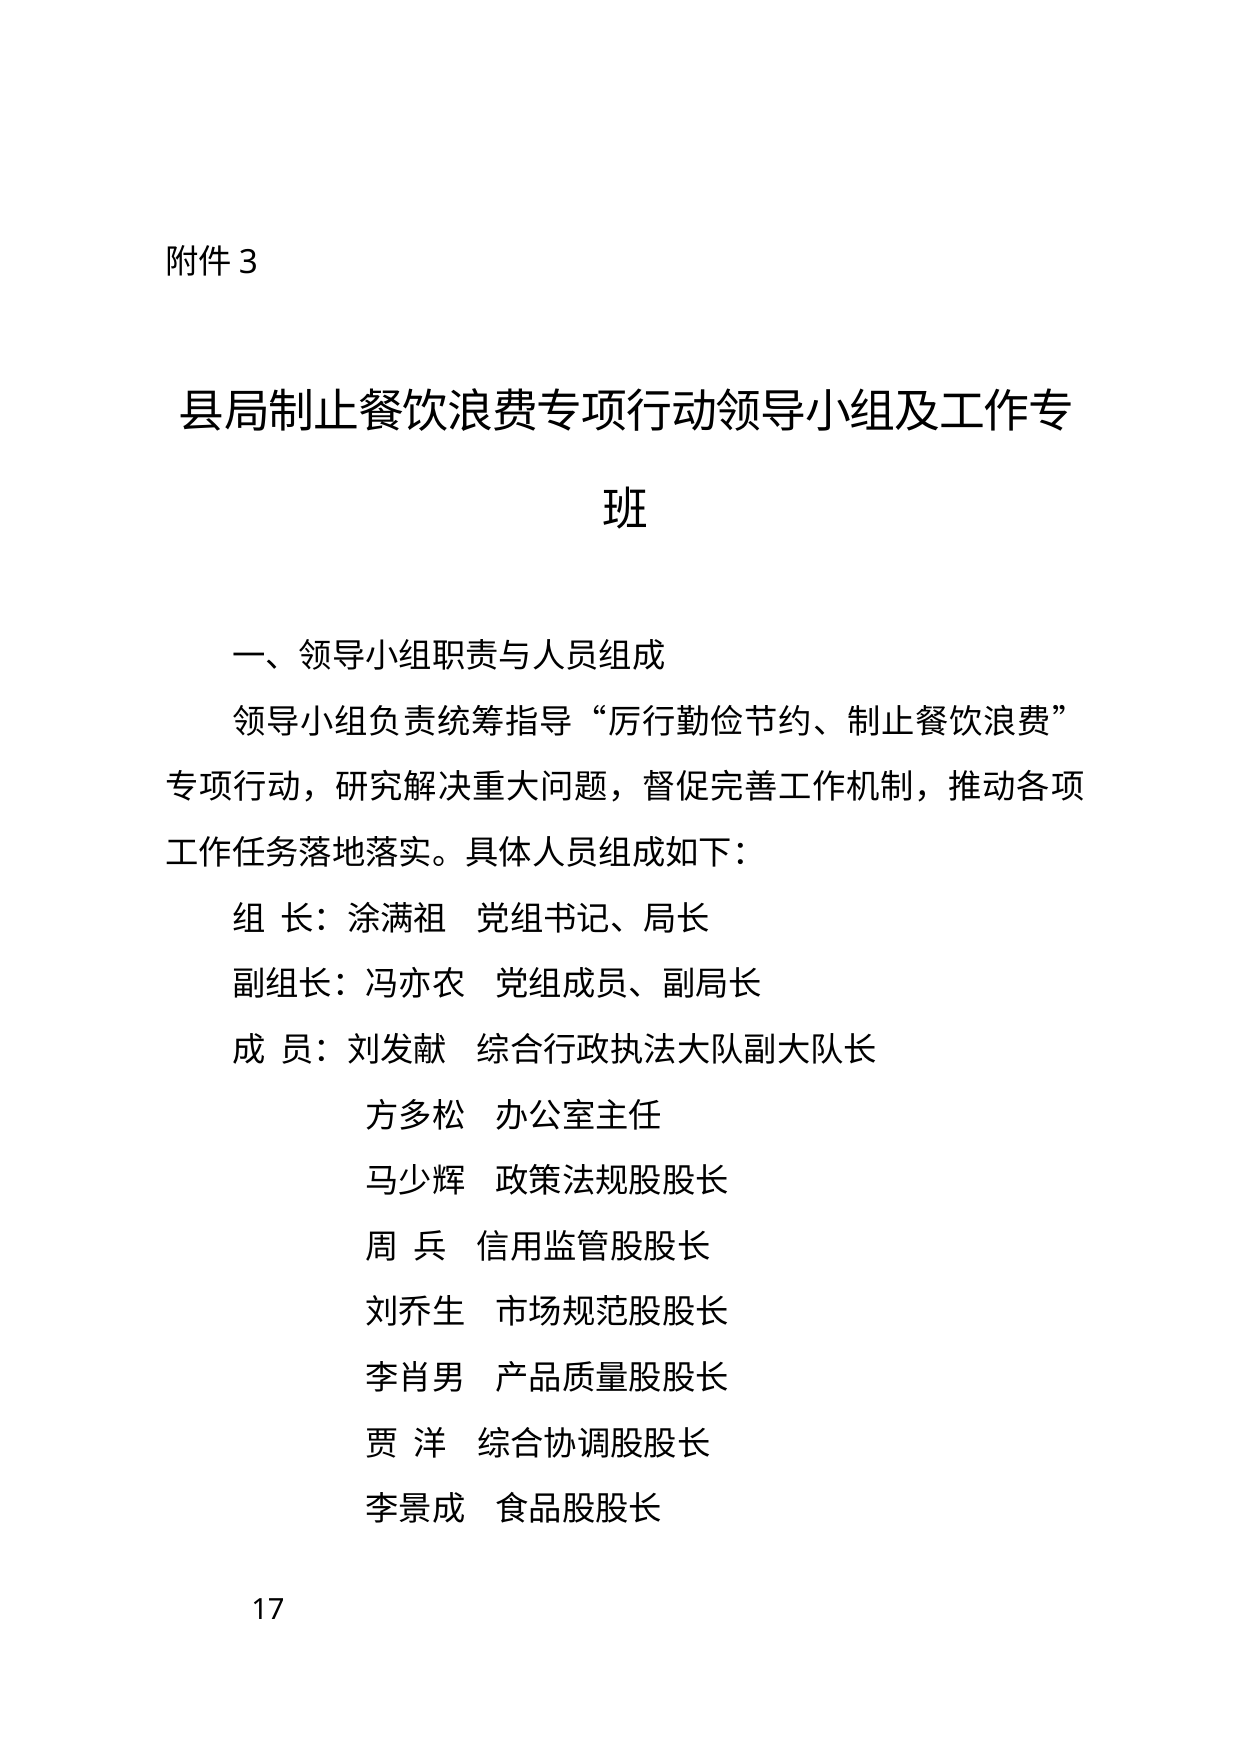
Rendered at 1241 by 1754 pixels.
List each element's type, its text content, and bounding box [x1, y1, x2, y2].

text 组 长：涂满祖 党组书记、局长 [165, 883, 1087, 948]
text 领导小组负责统筹指导“厉行勤俭节约、制止餐饮浪费”专项行动，研究解决重大问题，督促完善工作机制，推动各项工作任务落地落实。具体人员组成如下： [165, 686, 1087, 883]
text 李肖男 产品质量股股长 [165, 1342, 1087, 1408]
text 刘乔生 市场规范股股长 [165, 1277, 1087, 1342]
text 成 员：刘发献 综合行政执法大队副大队长 [165, 1014, 1087, 1080]
text 方多松 办公室主任 [165, 1080, 1087, 1145]
text 周 兵 信用监管股股长 [165, 1211, 1087, 1277]
text 贾 洋 综合协调股股长 [165, 1408, 1087, 1473]
text 县局制止餐饮浪费专项行动领导小组及工作专班 [165, 358, 1087, 555]
text 附件3 [165, 227, 1087, 292]
text 李景成 食品股股长 [165, 1473, 1087, 1539]
text 一、领导小组职责与人员组成 [165, 620, 1087, 686]
text 副组长：冯亦农 党组成员、副局长 [165, 948, 1087, 1014]
text 马少辉 政策法规股股长 [165, 1145, 1087, 1211]
